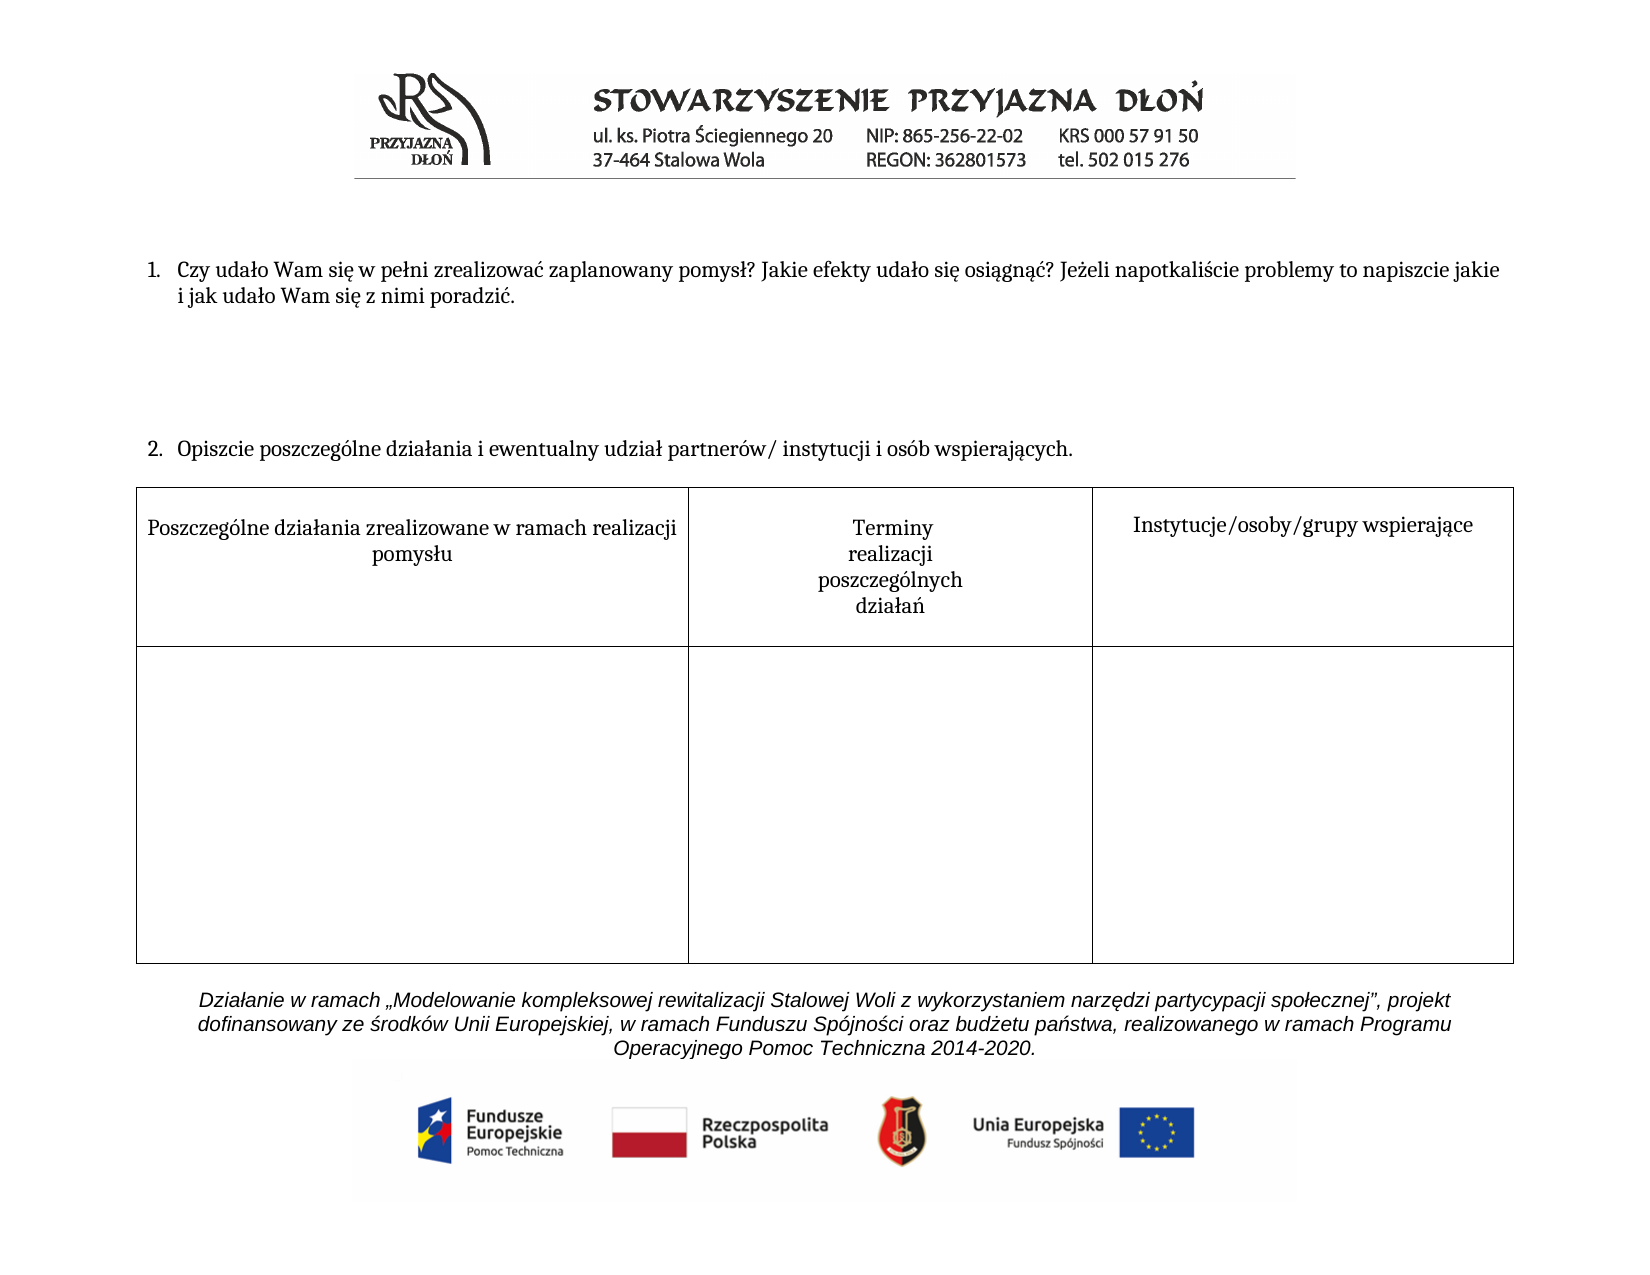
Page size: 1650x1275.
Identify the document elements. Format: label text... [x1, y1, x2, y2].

table_header Terminy realizacji poszczególnych działań [689, 488, 1092, 646]
table_header Instytucje/osoby/grupy wspierające [1093, 488, 1513, 646]
list Opiszcie poszczególne działania i ewentualny udział partnerów/ instytucji i osób wspierających. [148, 436, 1502, 462]
table_cell [1093, 647, 1513, 963]
table_cell [137, 647, 688, 963]
picture [352, 1059, 1298, 1202]
list Czy udało Wam się w pełni zrealizować zaplanowany pomysł? Jakie efekty udało się osiągnąć? Jeżeli napotkaliście problemy to napiszcie jakie i jak udało Wam się z nimi poradzić. [148, 256, 1502, 309]
picture [354, 73, 1296, 179]
table_cell [689, 647, 1092, 963]
table_header Poszczególne działania zrealizowane w ramach realizacji pomysłu [137, 488, 688, 646]
